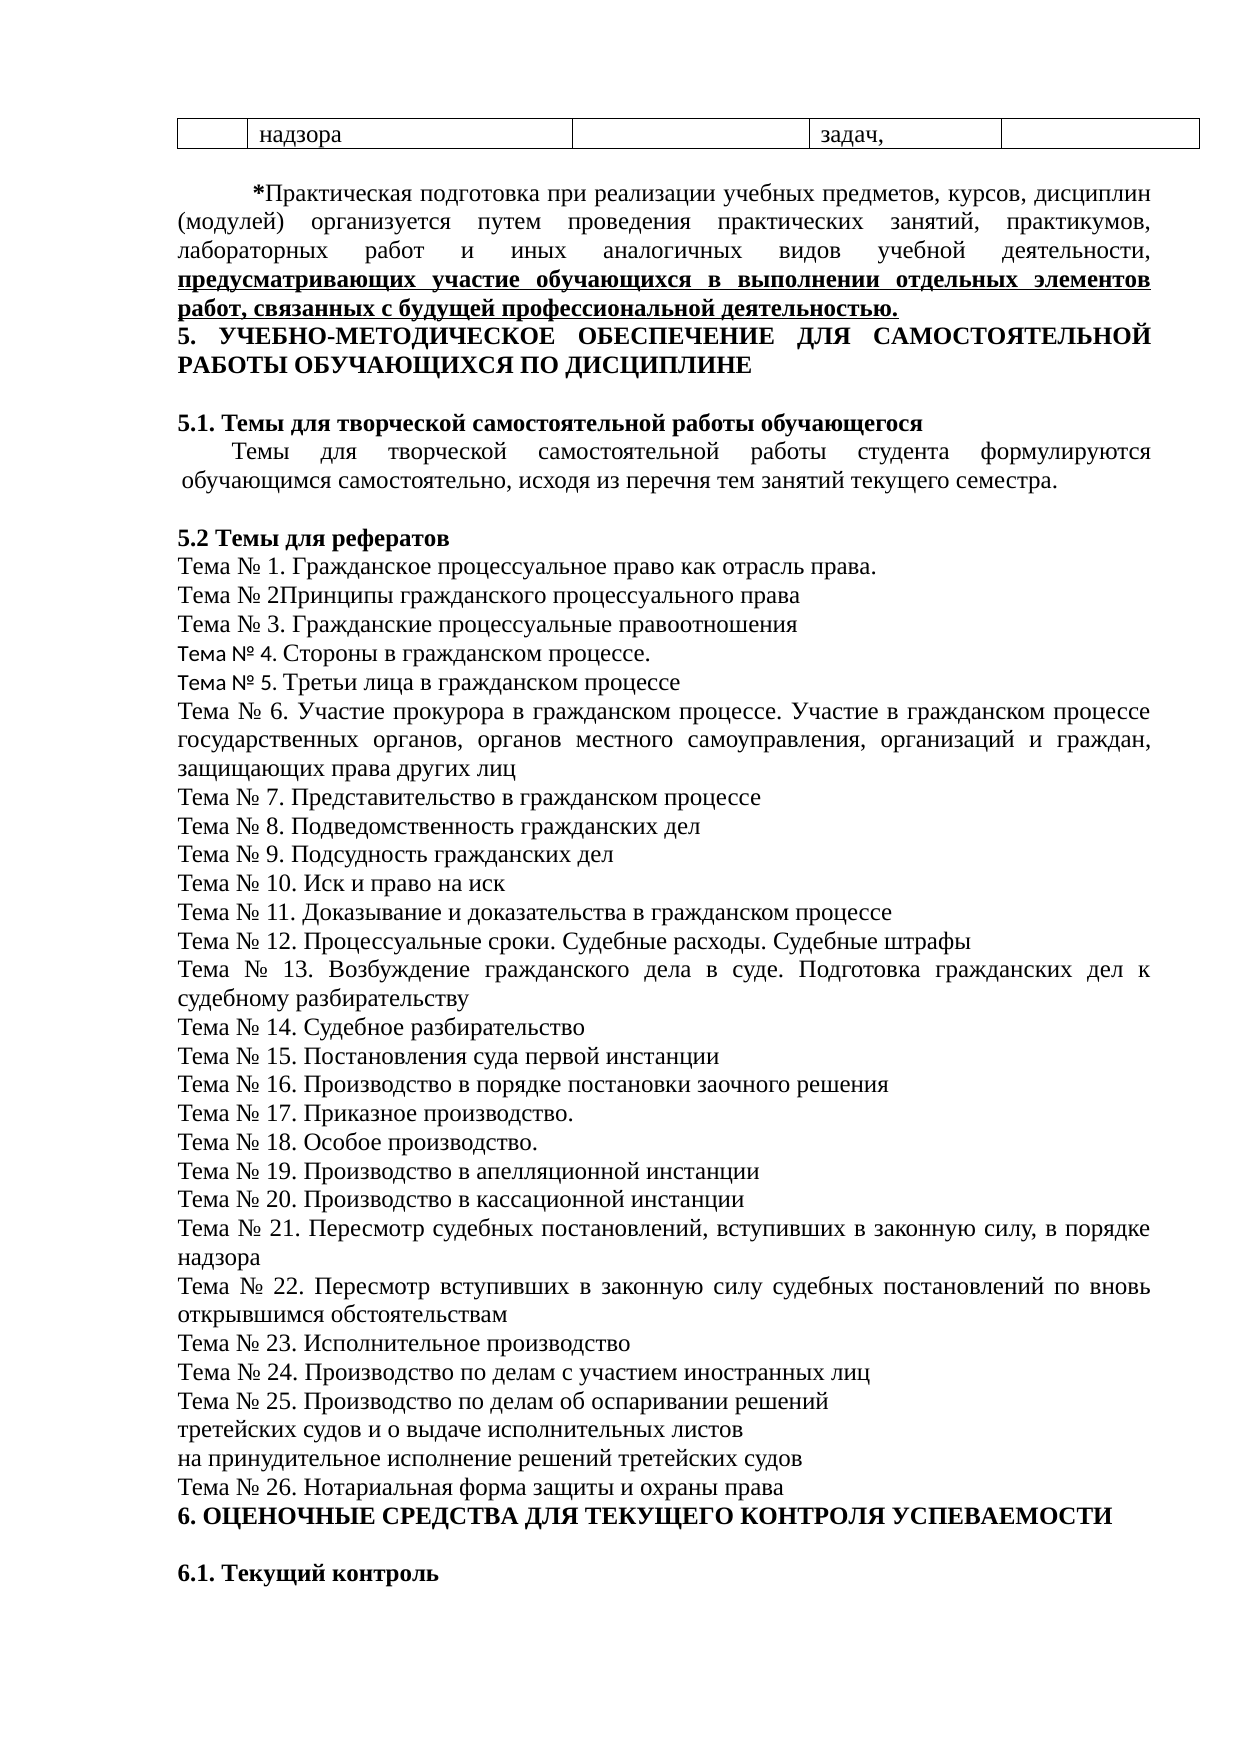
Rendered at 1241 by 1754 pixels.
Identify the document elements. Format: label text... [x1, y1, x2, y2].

text Тема № 23. Исполнительное производство [177, 1328, 1152, 1357]
text Тема № 21. Пересмотр судебных постановлений, вступивших в законную силу, в порядке надзора [177, 1213, 1152, 1271]
text Тема № 22. Пересмотр вступивших в законную силу судебных постановлений по вновь открывшимся обстоятельствам [177, 1271, 1152, 1328]
text *Практическая подготовка при реализации учебных предметов, курсов, дисциплин (модулей) организуется путем проведения практических занятий, практикумов, лабораторных работ и иных аналогичных видов учебной деятельности, предусматривающих участие обучающихся в выполнении отдельных элементов работ, связанных с будущей профессиональной деятельностью. [177, 178, 1152, 321]
text Тема № 25. Производство по делам об оспаривании решений [177, 1386, 1152, 1414]
text Тема № 5. Третьи лица в гражданском процессе [177, 667, 1152, 696]
text Тема № 14. Судебное разбирательство [177, 1012, 1152, 1041]
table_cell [573, 119, 809, 148]
text Тема № 12. Процессуальные сроки. Судебные расходы. Судебные штрафы [177, 926, 1152, 954]
text Тема № 10. Иск и право на иск [177, 868, 1152, 897]
text Тема № 8. Подведомственность гражданских дел [177, 811, 1152, 839]
text Тема № 15. Постановления суда первой инстанции [177, 1041, 1152, 1069]
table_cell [248, 119, 572, 148]
text Темы для творческой самостоятельной работы студента формулируются обучающимся самостоятельно, исходя из перечня тем занятий текущего семестра. [181, 436, 1152, 494]
text Тема № 16. Производство в порядке постановки заочного решения [177, 1069, 1152, 1098]
table_cell [1002, 119, 1199, 148]
text 5.2 Темы для рефератов [177, 523, 1152, 551]
text Тема № 4. Стороны в гражданском процессе. [177, 638, 1152, 667]
text 5. Учебно-методическое обеспечение для самостоятельной работы обучающихся по дисциплине [177, 321, 1152, 379]
text Тема № 13. Возбуждение гражданского дела в суде. Подготовка гражданских дел к судебному разбирательству [177, 954, 1152, 1012]
table_cell [178, 119, 247, 148]
text Тема № 20. Производство в кассационной инстанции [177, 1184, 1152, 1213]
text Тема № 26. Нотариальная форма защиты и охраны права [177, 1472, 1152, 1501]
text Тема № 1. Гражданское процессуальное право как отрасль права. [177, 551, 1152, 580]
text третейских судов и о выдаче исполнительных листов [177, 1414, 1152, 1443]
text Тема № 7. Представительство в гражданском процессе [177, 782, 1152, 811]
text Тема № 3. Гражданские процессуальные правоотношения [177, 609, 1152, 638]
list 6.1. Текущий контроль [177, 1558, 1152, 1587]
text Тема № 6. Участие прокурора в гражданском процессе. Участие в гражданском процессе государственных органов, органов местного самоуправления, организаций и граждан, защищающих права других лиц [177, 696, 1152, 782]
text Тема № 11. Доказывание и доказательства в гражданском процессе [177, 897, 1152, 926]
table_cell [810, 119, 1001, 148]
text 5.1. Темы для творческой самостоятельной работы обучающегося [177, 408, 1152, 436]
text Тема № 2Принципы гражданского процессуального права [177, 580, 1152, 609]
text 6. Оценочные средства для текущего контроля успеваемости [177, 1501, 1152, 1529]
text Тема № 24. Производство по делам с участием иностранных лиц [177, 1357, 1152, 1386]
text на принудительное исполнение решений третейских судов [177, 1443, 1152, 1472]
text Тема № 19. Производство в апелляционной инстанции [177, 1156, 1152, 1184]
text Тема № 17. Приказное производство. [177, 1098, 1152, 1127]
text Тема № 18. Особое производство. [177, 1127, 1152, 1156]
text Тема № 9. Подсудность гражданских дел [177, 839, 1152, 868]
